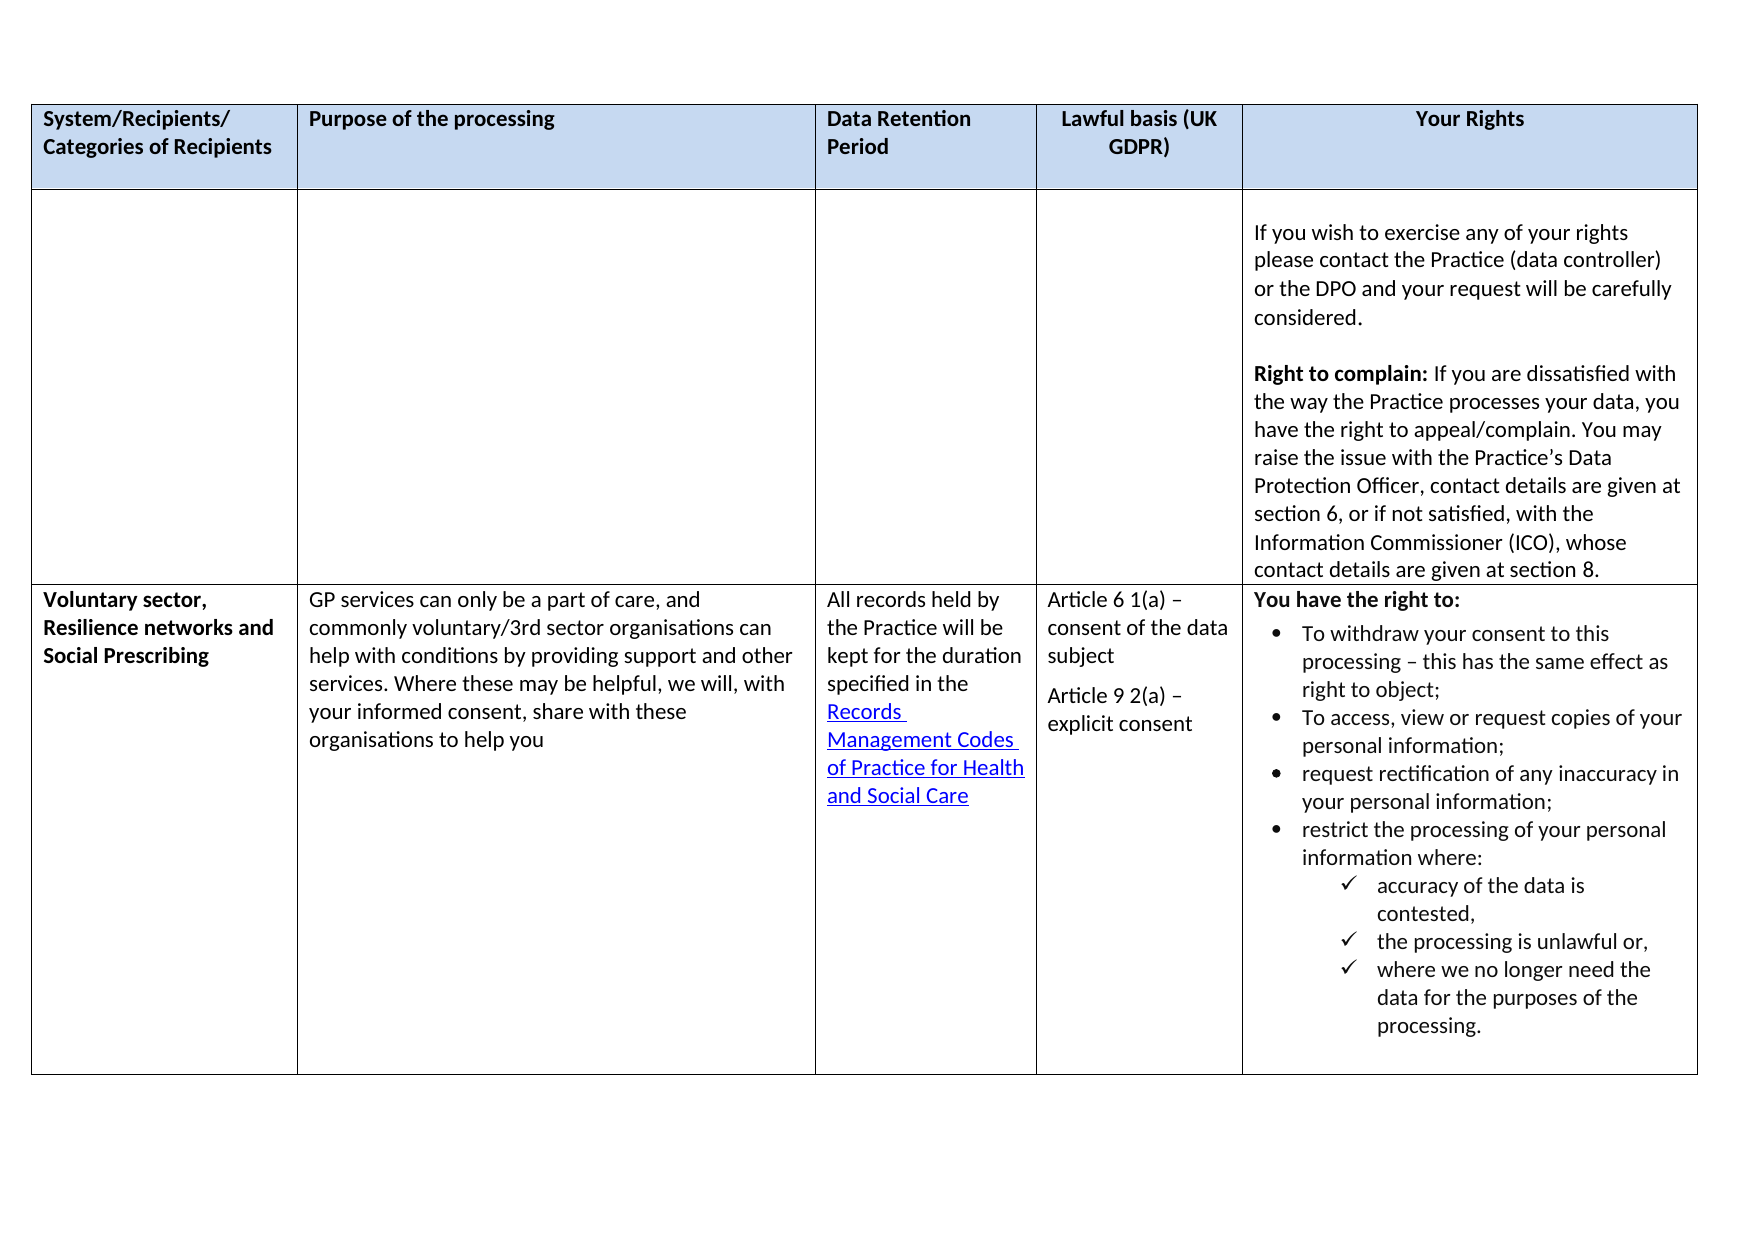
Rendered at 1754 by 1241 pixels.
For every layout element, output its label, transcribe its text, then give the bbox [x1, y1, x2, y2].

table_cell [32, 190, 297, 584]
table_header Your Rights [1243, 105, 1697, 188]
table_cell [1243, 585, 1697, 1073]
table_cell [298, 585, 815, 1073]
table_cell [816, 585, 1036, 1073]
table_header System/Recipients/ Categories of Recipients [32, 105, 297, 188]
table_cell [1037, 585, 1242, 1073]
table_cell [1037, 190, 1242, 584]
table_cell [816, 190, 1036, 584]
table_header Purpose of the processing [298, 105, 815, 188]
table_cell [1243, 190, 1697, 584]
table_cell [298, 190, 815, 584]
table_header Lawful basis (UK GDPR) [1037, 105, 1242, 188]
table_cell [32, 585, 297, 1073]
table_header Data Retention Period [816, 105, 1036, 188]
